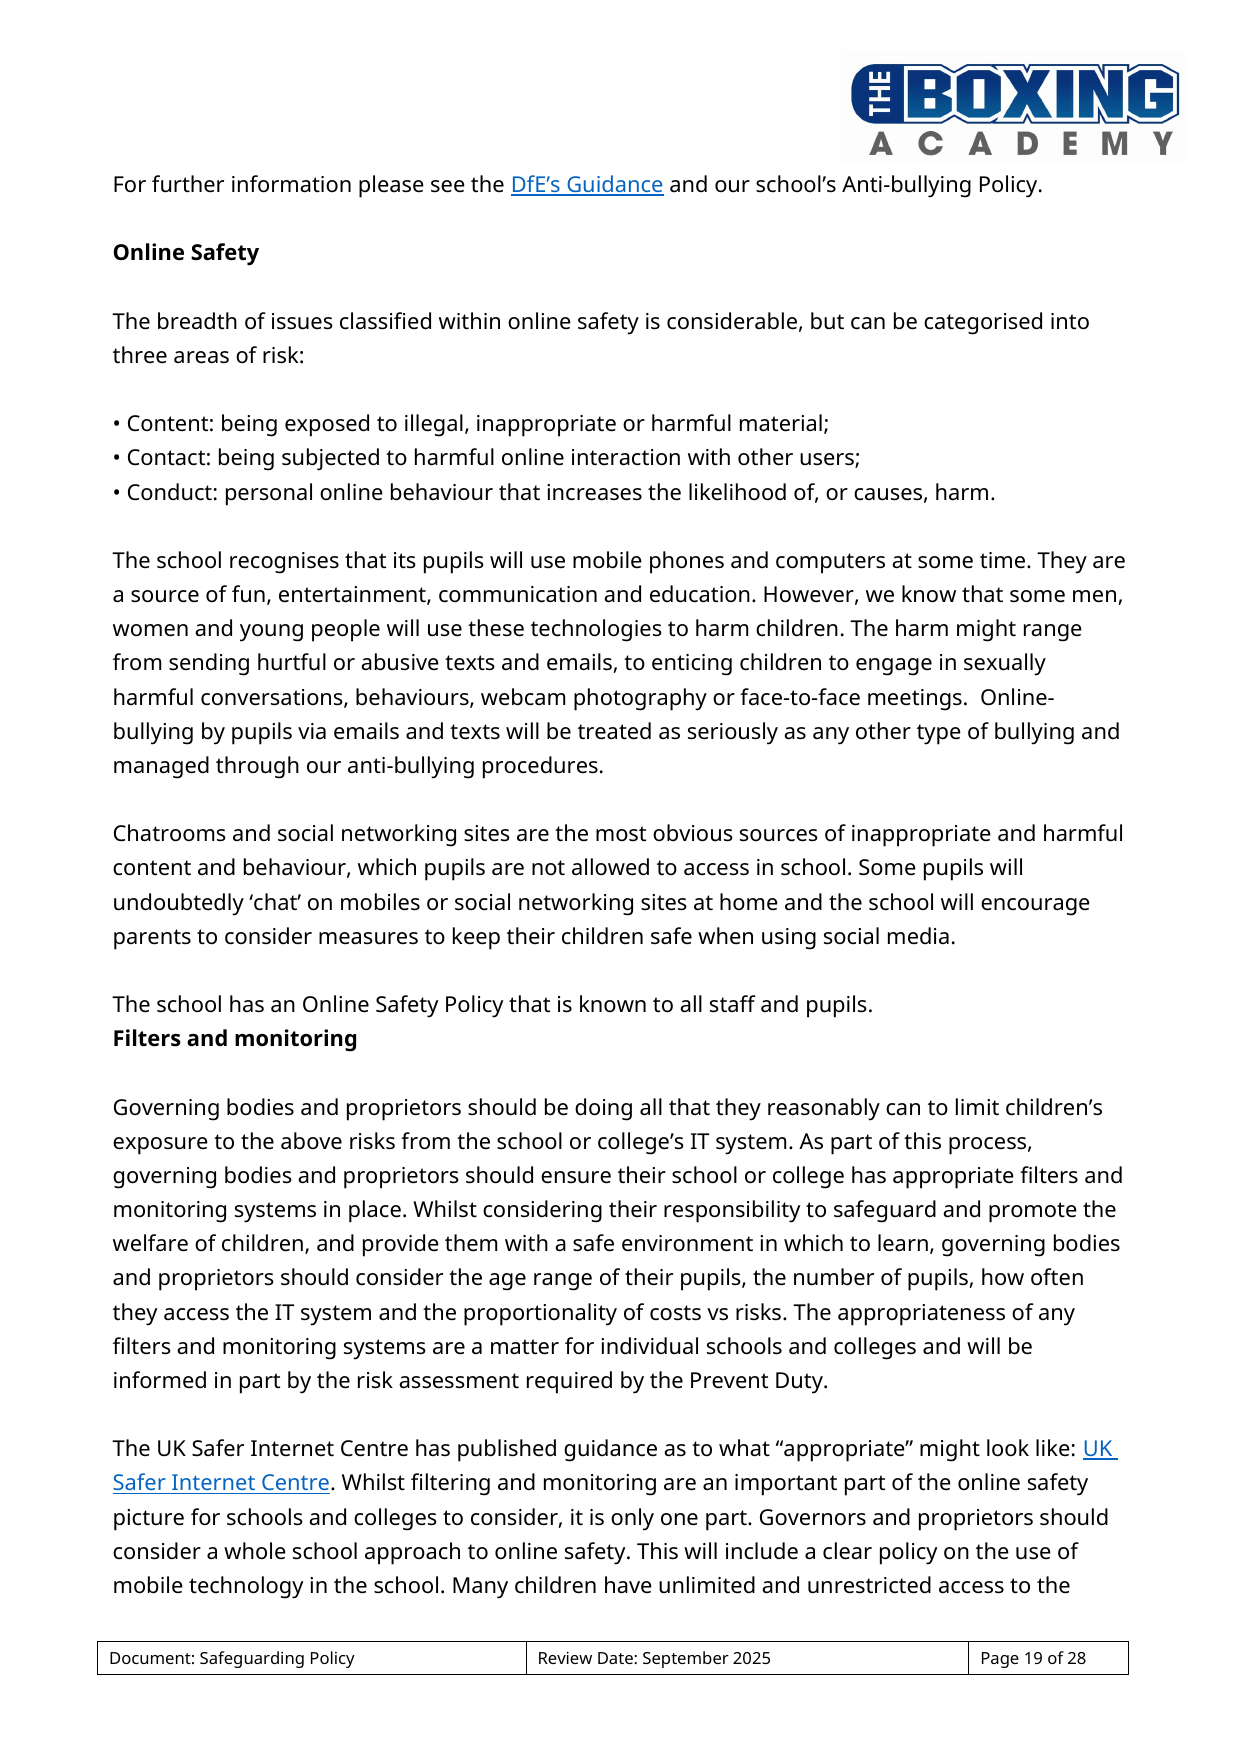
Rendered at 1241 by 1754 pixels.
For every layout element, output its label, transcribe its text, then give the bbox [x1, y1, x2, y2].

text For further information please see the DfE’s Guidance and our school’s Anti-bullying Policy. [112, 169, 1128, 199]
text Filters and monitoring [112, 1023, 1128, 1053]
text Chatrooms and social networking sites are the most obvious sources of inappropriate and harmful content and behaviour, which pupils are not allowed to access in school. Some pupils will undoubtedly ‘chat’ on mobiles or social networking sites at home and the school will encourage parents to consider measures to keep their children safe when using social media. [112, 818, 1128, 950]
text The school recognises that its pupils will use mobile phones and computers at some time. They are a source of fun, entertainment, communication and education. However, we know that some men, women and young people will use these technologies to harm children. The harm might range from sending hurtful or abusive texts and emails, to enticing children to engage in sexually harmful conversations, behaviours, webcam photography or face-to-face meetings. Online-bullying by pupils via emails and texts will be treated as seriously as any other type of bullying and managed through our anti-bullying procedures. [112, 545, 1128, 779]
text The breadth of issues classified within online safety is considerable, but can be categorised into three areas of risk: [112, 306, 1128, 369]
text • Contact: being subjected to harmful online interaction with other users; [112, 442, 1128, 472]
text • Conduct: personal online behaviour that increases the likelihood of, or causes, harm. [112, 476, 1128, 506]
text Governing bodies and proprietors should be doing all that they reasonably can to limit children’s exposure to the above risks from the school or college’s IT system. As part of this process, governing bodies and proprietors should ensure their school or college has appropriate filters and monitoring systems in place. Whilst considering their responsibility to safeguard and promote the welfare of children, and provide them with a safe environment in which to learn, governing bodies and proprietors should consider the age range of their pupils, the number of pupils, how often they access the IT system and the proportionality of costs vs risks. The appropriateness of any filters and monitoring systems are a matter for individual schools and colleges and will be informed in part by the risk assessment required by the Prevent Duty. [112, 1091, 1128, 1394]
text Online Safety [112, 237, 1128, 267]
picture [839, 50, 1186, 163]
text • Content: being exposed to illegal, inappropriate or harmful material; [112, 408, 1128, 438]
text The school has an Online Safety Policy that is known to all staff and pupils. [112, 989, 1128, 1019]
